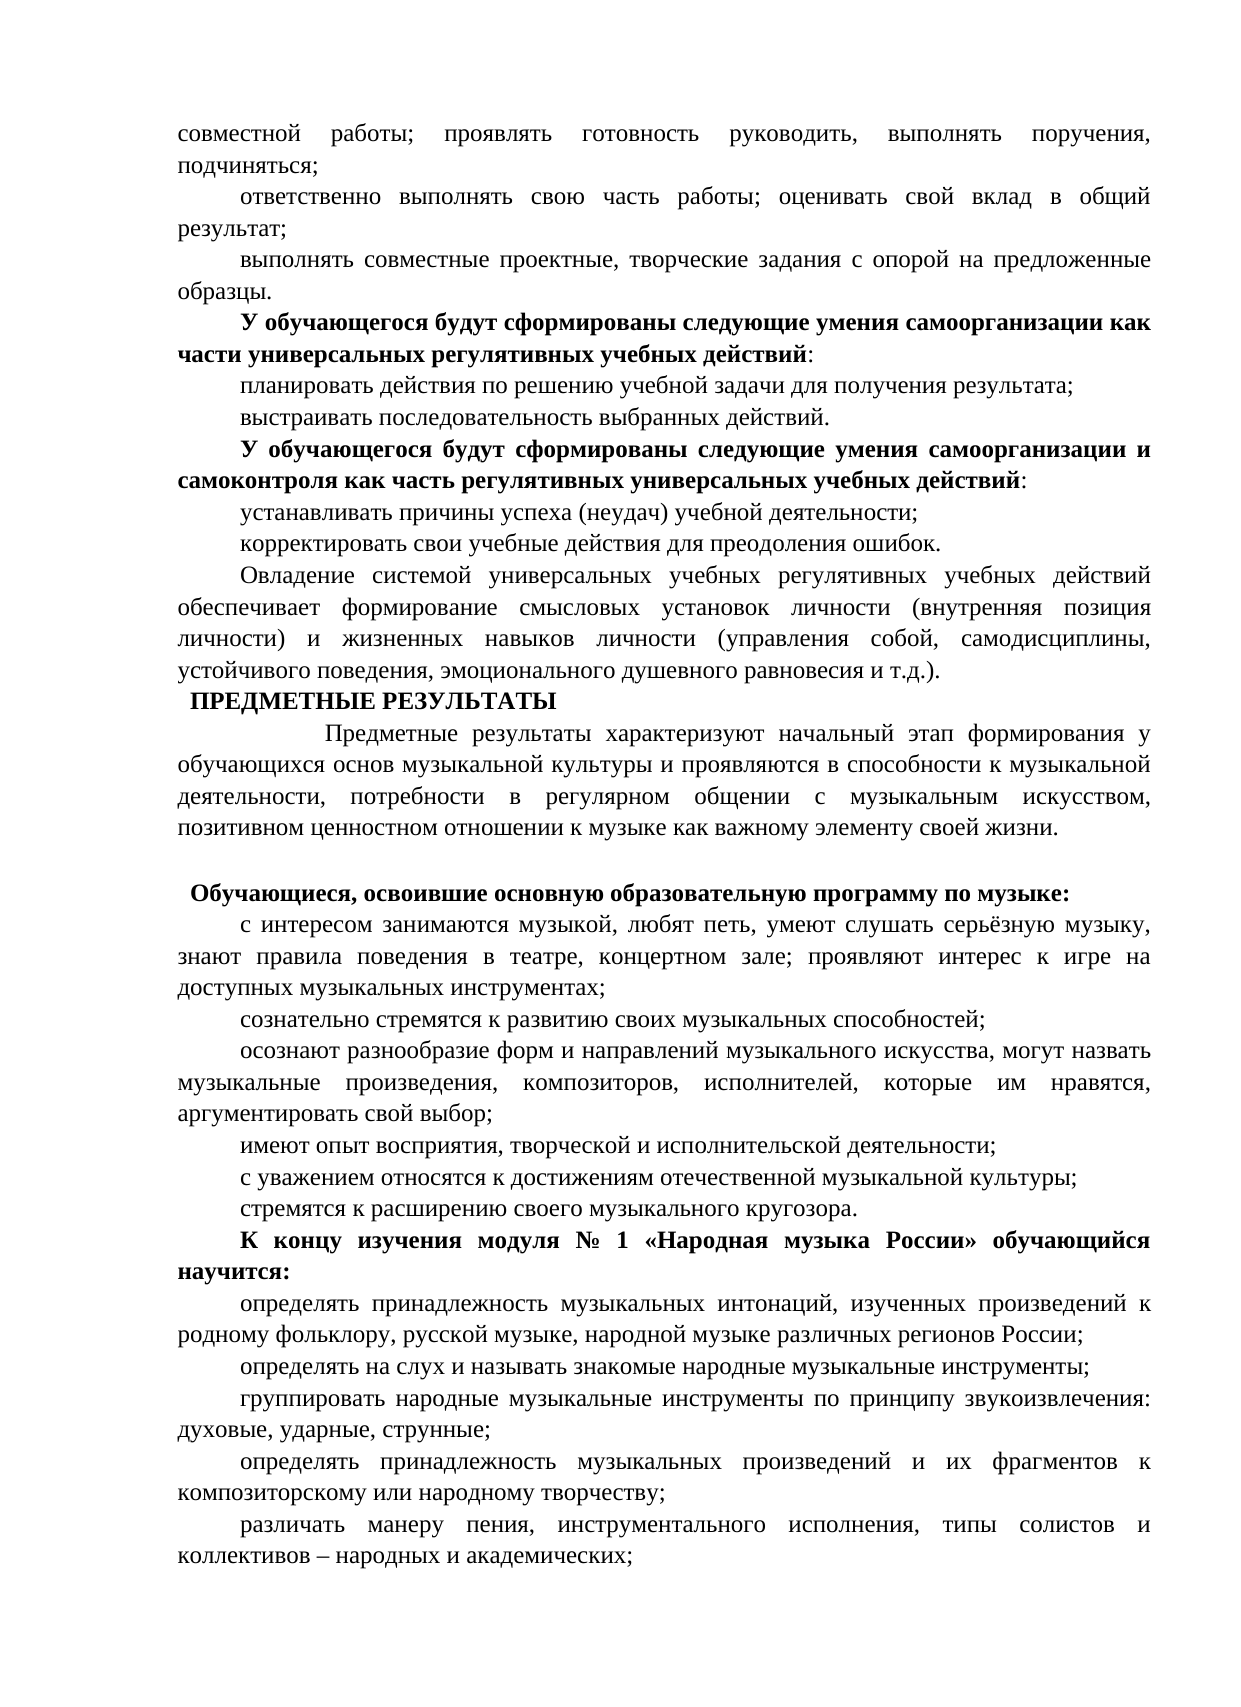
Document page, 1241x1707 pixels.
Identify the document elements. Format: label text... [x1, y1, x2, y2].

text имеют опыт восприятия, творческой и исполнительской деятельности; [177, 1130, 1152, 1159]
text стремятся к расширению своего музыкального кругозора. [177, 1193, 1152, 1222]
text устанавливать причины успеха (неудач) учебной деятельности; [177, 497, 1152, 526]
text различать манеру пения, инструментального исполнения, типы солистов и коллективов – народных и академических; [177, 1509, 1152, 1569]
text выполнять совместные проектные, творческие задания с опорой на предложенные образцы. [177, 244, 1152, 305]
text корректировать свои учебные действия для преодоления ошибок. [177, 528, 1152, 557]
text планировать действия по решению учебной задачи для получения результата; [177, 371, 1152, 399]
text определять принадлежность музыкальных произведений и их фрагментов к композиторскому или народному творчеству; [177, 1446, 1152, 1506]
text сознательно стремятся к развитию своих музыкальных способностей; [177, 1004, 1152, 1033]
text осознают разнообразие форм и направлений музыкального искусства, могут назвать музыкальные произведения, композиторов, исполнителей, которые им нравятся, аргументировать свой выбор; [177, 1035, 1152, 1127]
text Предметные результаты характеризуют начальный этап формирования у обучающихся основ музыкальной культуры и проявляются в способности к музыкальной деятельности, потребности в регулярном общении с музыкальным искусством, позитивном ценностном отношении к музыке как важному элементу своей жизни. [177, 718, 1152, 841]
text с интересом занимаются музыкой, любят петь, умеют слушать серьёзную музыку, знают правила поведения в театре, концертном зале; проявляют интерес к игре на доступных музыкальных инструментах; [177, 909, 1152, 1001]
text группировать народные музыкальные инструменты по принципу звукоизвлечения: духовые, ударные, струнные; [177, 1383, 1152, 1443]
text К концу изучения модуля № 1 «Народная музыка России» обучающийся научится: [177, 1225, 1152, 1285]
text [177, 118, 1152, 178]
text Овладение системой универсальных учебных регулятивных учебных действий обеспечивает формирование смысловых установок личности (внутренняя позиция личности) и жизненных навыков личности (управления собой, самодисциплины, устойчивого поведения, эмоционального душевного равновесия и т.д.). [177, 560, 1152, 683]
text с уважением относятся к достижениям отечественной музыкальной культуры; [177, 1162, 1152, 1190]
text ответственно выполнять свою часть работы; оценивать свой вклад в общий результат; [177, 181, 1152, 242]
text определять принадлежность музыкальных интонаций, изученных произведений к родному фольклору, русской музыке, народной музыке различных регионов России; [177, 1288, 1152, 1348]
text Обучающиеся, освоившие основную образовательную программу по музыке: [190, 878, 1152, 906]
text У обучающегося будут сформированы следующие умения самоорганизации как части универсальных регулятивных учебных действий: [177, 307, 1152, 368]
text определять на слух и называть знакомые народные музыкальные инструменты; [177, 1351, 1152, 1380]
text выстраивать последовательность выбранных действий. [177, 402, 1152, 431]
text У обучающегося будут сформированы следующие умения самоорганизации и самоконтроля как часть регулятивных универсальных учебных действий: [177, 434, 1152, 494]
text ПРЕДМЕТНЫЕ РЕЗУЛЬТАТЫ [190, 686, 1152, 715]
